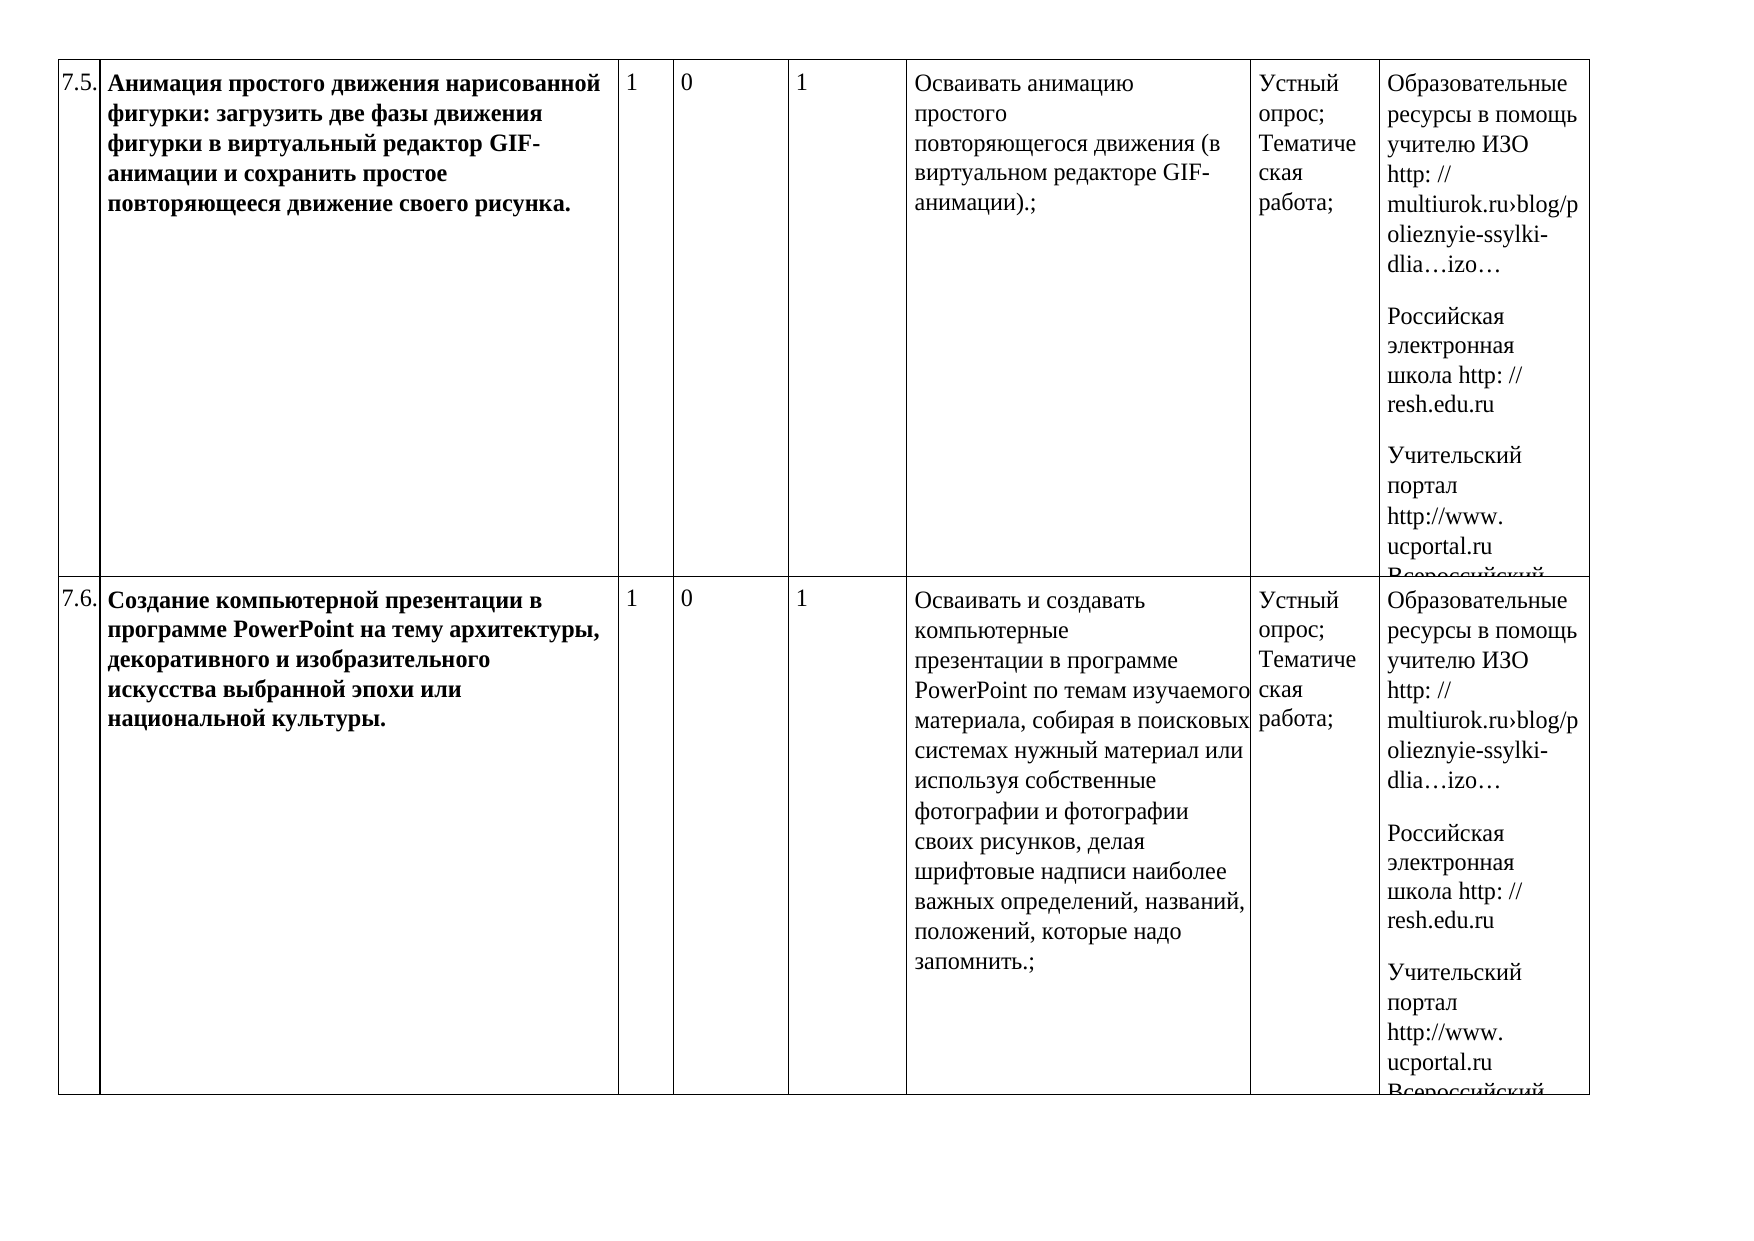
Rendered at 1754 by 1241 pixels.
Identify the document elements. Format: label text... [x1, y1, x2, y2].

table_cell 1 [789, 577, 906, 1094]
table_header 1 [619, 60, 673, 576]
table_cell Осваивать и создавать компьютерные презентации в программе PowerPoint по темам изучаемого материала, собирая в поисковых системах нужный материал или используя собственные фотографии и фотографии своих рисунков, делая шрифтовые надписи наиболее важных определений, названий, положений, которые надо запомнить.; [907, 577, 1250, 1094]
table_header Осваивать анимацию простого повторяющегося движения (в виртуальном редакторе GIF-анимации).; [907, 60, 1250, 576]
table_cell Создание компьютерной презентации в программе PowerPoint на тему архитектуры, декоративного и изобразительного искусства выбранной эпохи или национальной культуры. [101, 577, 618, 1094]
table_cell 7.6. [59, 577, 99, 1094]
table_cell Устный опрос; Тематическая работа; [1251, 577, 1379, 1094]
table_header Устный опрос; Тематическая работа; [1251, 60, 1379, 576]
table_header 0 [674, 60, 788, 576]
table_header Образовательные ресурсы в помощь учителю ИЗО http: // multiurok.ru›blog/polieznyie-ssylki-dlia…izo… Российская электронная школа http: // resh.edu.ru Учительский портал http://www. ucportal.ru Всероссийский учительский портал ЗАВУЧ. ИНФО http://www. zavuch.info Интернет портал ProШколу.ru http://www. proshkolu.ru Cоциальная сеть работников образования http://www.nsportal.ru Сайт Инфоурок http://www. infourok.ru [1380, 60, 1589, 576]
table_header 7.5. [59, 60, 99, 576]
table_cell 0 [674, 577, 788, 1094]
table_header Анимация простого движения нарисованной фигурки: загрузить две фазы движения фигурки в виртуальный редактор GIF-анимации и сохранить простое повторяющееся движение своего рисунка. [101, 60, 618, 576]
table_header 1 [789, 60, 906, 576]
table_cell Образовательные ресурсы в помощь учителю ИЗО http: // multiurok.ru›blog/polieznyie-ssylki-dlia…izo… Российская электронная школа http: // resh.edu.ru Учительский портал http://www. ucportal.ru Всероссийский учительский портал ЗАВУЧ. ИНФО http://www. zavuch.info Интернет портал ProШколу.ru http://www. proshkolu.ru Cоциальная сеть работников образования http://www.nsportal.ru Сайт Инфоурок http://www. infourok.ru [1380, 577, 1589, 1094]
table_cell 1 [619, 577, 673, 1094]
